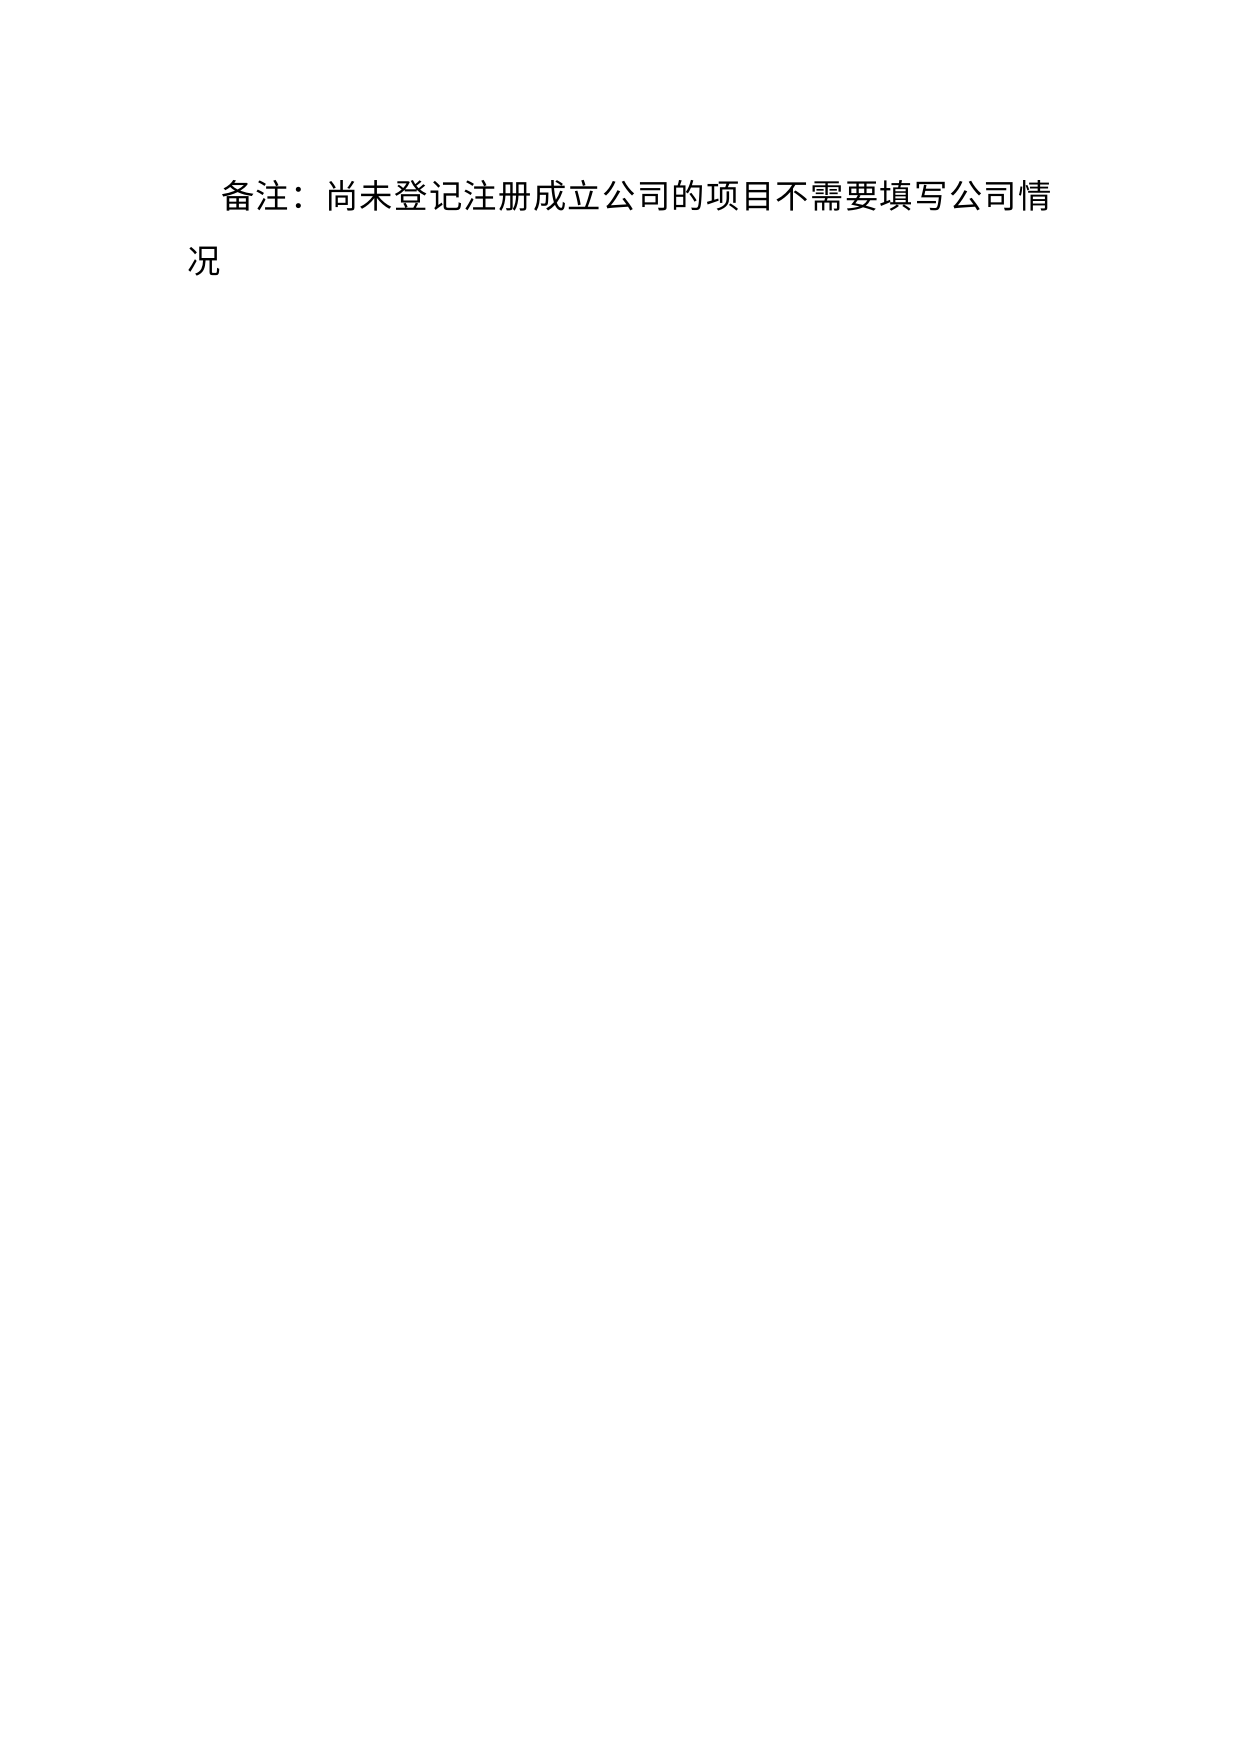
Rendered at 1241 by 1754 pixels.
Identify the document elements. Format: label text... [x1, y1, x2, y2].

text 备注：尚未登记注册成立公司的项目不需要填写公司情况 [187, 162, 1053, 292]
